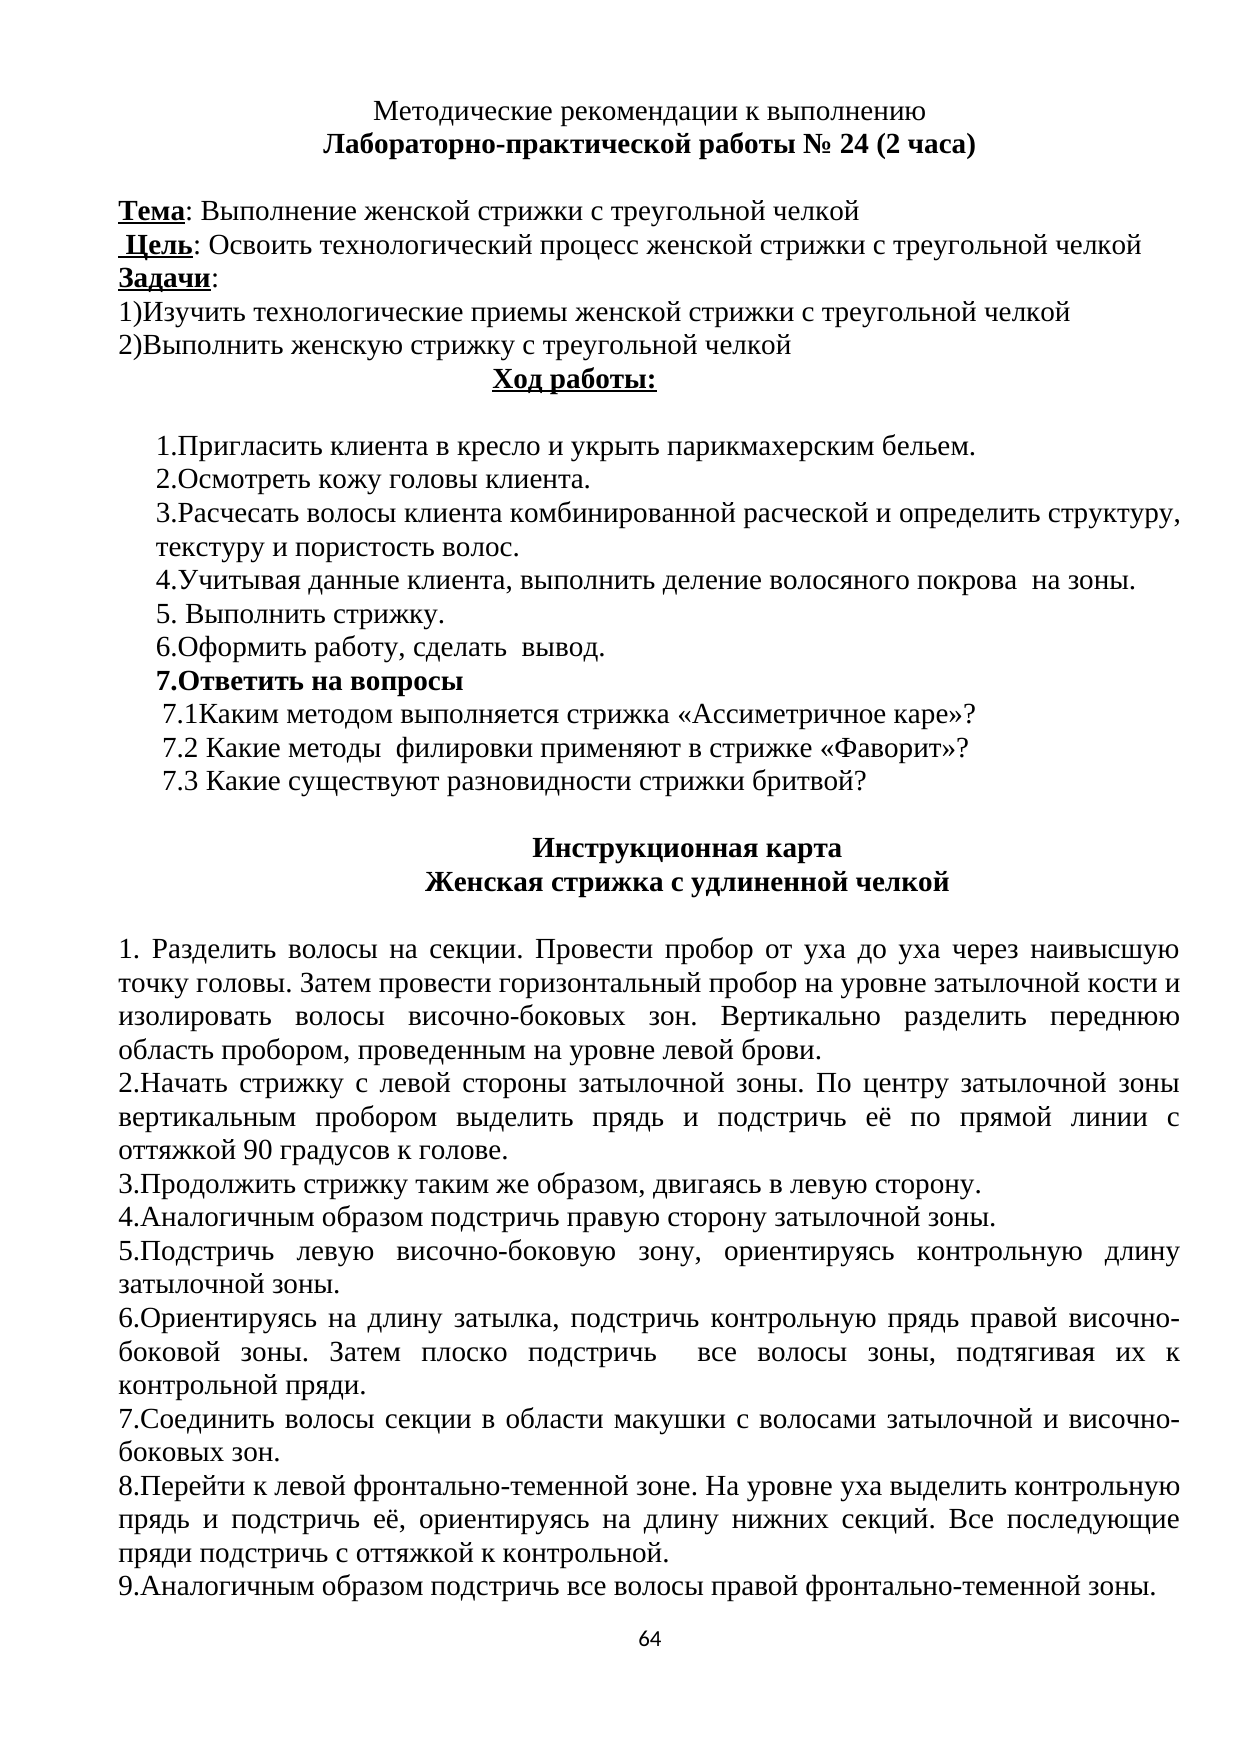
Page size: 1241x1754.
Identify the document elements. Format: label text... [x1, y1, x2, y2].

text 7.2 Какие методы филировки применяют в стрижке «Фаворит»? [118, 730, 1181, 763]
text Тема: Выполнение женской стрижки с треугольной челкой [118, 193, 1181, 227]
text 6.Ориентируясь на длину затылка, подстричь контрольную прядь правой височно-боковой зоны. Затем плоско подстричь все волосы зоны, подтягивая их к контрольной пряди. [118, 1300, 1181, 1401]
list Инструкционная карта [193, 831, 1181, 864]
text Задачи: [118, 260, 1181, 294]
text 4.Аналогичным образом подстричь правую сторону затылочной зоны. [118, 1199, 1181, 1233]
text 5. Выполнить стрижку. [156, 596, 1181, 629]
text 7.3 Какие существуют разновидности стрижки бритвой? [118, 763, 1181, 797]
text 4.Учитывая данные клиента, выполнить деление волосяного покрова на зоны. [156, 562, 1181, 596]
text 2.Осмотреть кожу головы клиента. [156, 462, 1181, 495]
text 7.1Каким методом выполняется стрижка «Ассиметричное каре»? [118, 696, 1181, 730]
text 8.Перейти к левой фронтально-теменной зоне. На уровне уха выделить контрольную прядь и подстричь её, ориентируясь на длину нижних секций. Все последующие пряди подстричь с оттяжкой к контрольной. [118, 1468, 1181, 1568]
text Лабораторно-практической работы № 24 (2 часа) [118, 126, 1181, 160]
text 2)Выполнить женскую стрижку с треугольной челкой [118, 327, 1181, 361]
text 5.Подстричь левую височно-боковую зону, ориентируясь контрольную длину затылочной зоны. [118, 1233, 1181, 1300]
text Цель: Освоить технологический процесс женской стрижки с треугольной челкой [118, 227, 1181, 260]
text 7.Ответить на вопросы [156, 663, 1181, 696]
text 1. Разделить волосы на секции. Провести пробор от уха до уха через наивысшую точку головы. Затем провести горизонтальный пробор на уровне затылочной кости и изолировать волосы височно-боковых зон. Вертикально разделить переднюю область пробором, проведенным на уровне левой брови. [118, 931, 1181, 1065]
text 3.Продолжить стрижку таким же образом, двигаясь в левую сторону. [118, 1166, 1181, 1199]
text Методические рекомендации к выполнению [118, 93, 1181, 126]
list Женская стрижка с удлиненной челкой [193, 864, 1181, 898]
text 9.Аналогичным образом подстричь все волосы правой фронтально-теменной зоны. [118, 1568, 1181, 1602]
text 2.Начать стрижку с левой стороны затылочной зоны. По центру затылочной зоны вертикальным пробором выделить прядь и подстричь её по прямой линии с оттяжкой 90 градусов к голове. [118, 1065, 1181, 1166]
text 3.Расчесать волосы клиента комбинированной расческой и определить структуру, текстуру и пористость волос. [156, 495, 1181, 562]
list Ход работы: [193, 361, 1181, 394]
text 1)Изучить технологические приемы женской стрижки с треугольной челкой [118, 294, 1181, 327]
text 1.Пригласить клиента в кресло и укрыть парикмахерским бельем. [156, 428, 1181, 462]
text 6.Оформить работу, сделать вывод. [156, 629, 1181, 663]
text 7.Соединить волосы секции в области макушки с волосами затылочной и височно-боковых зон. [118, 1401, 1181, 1468]
